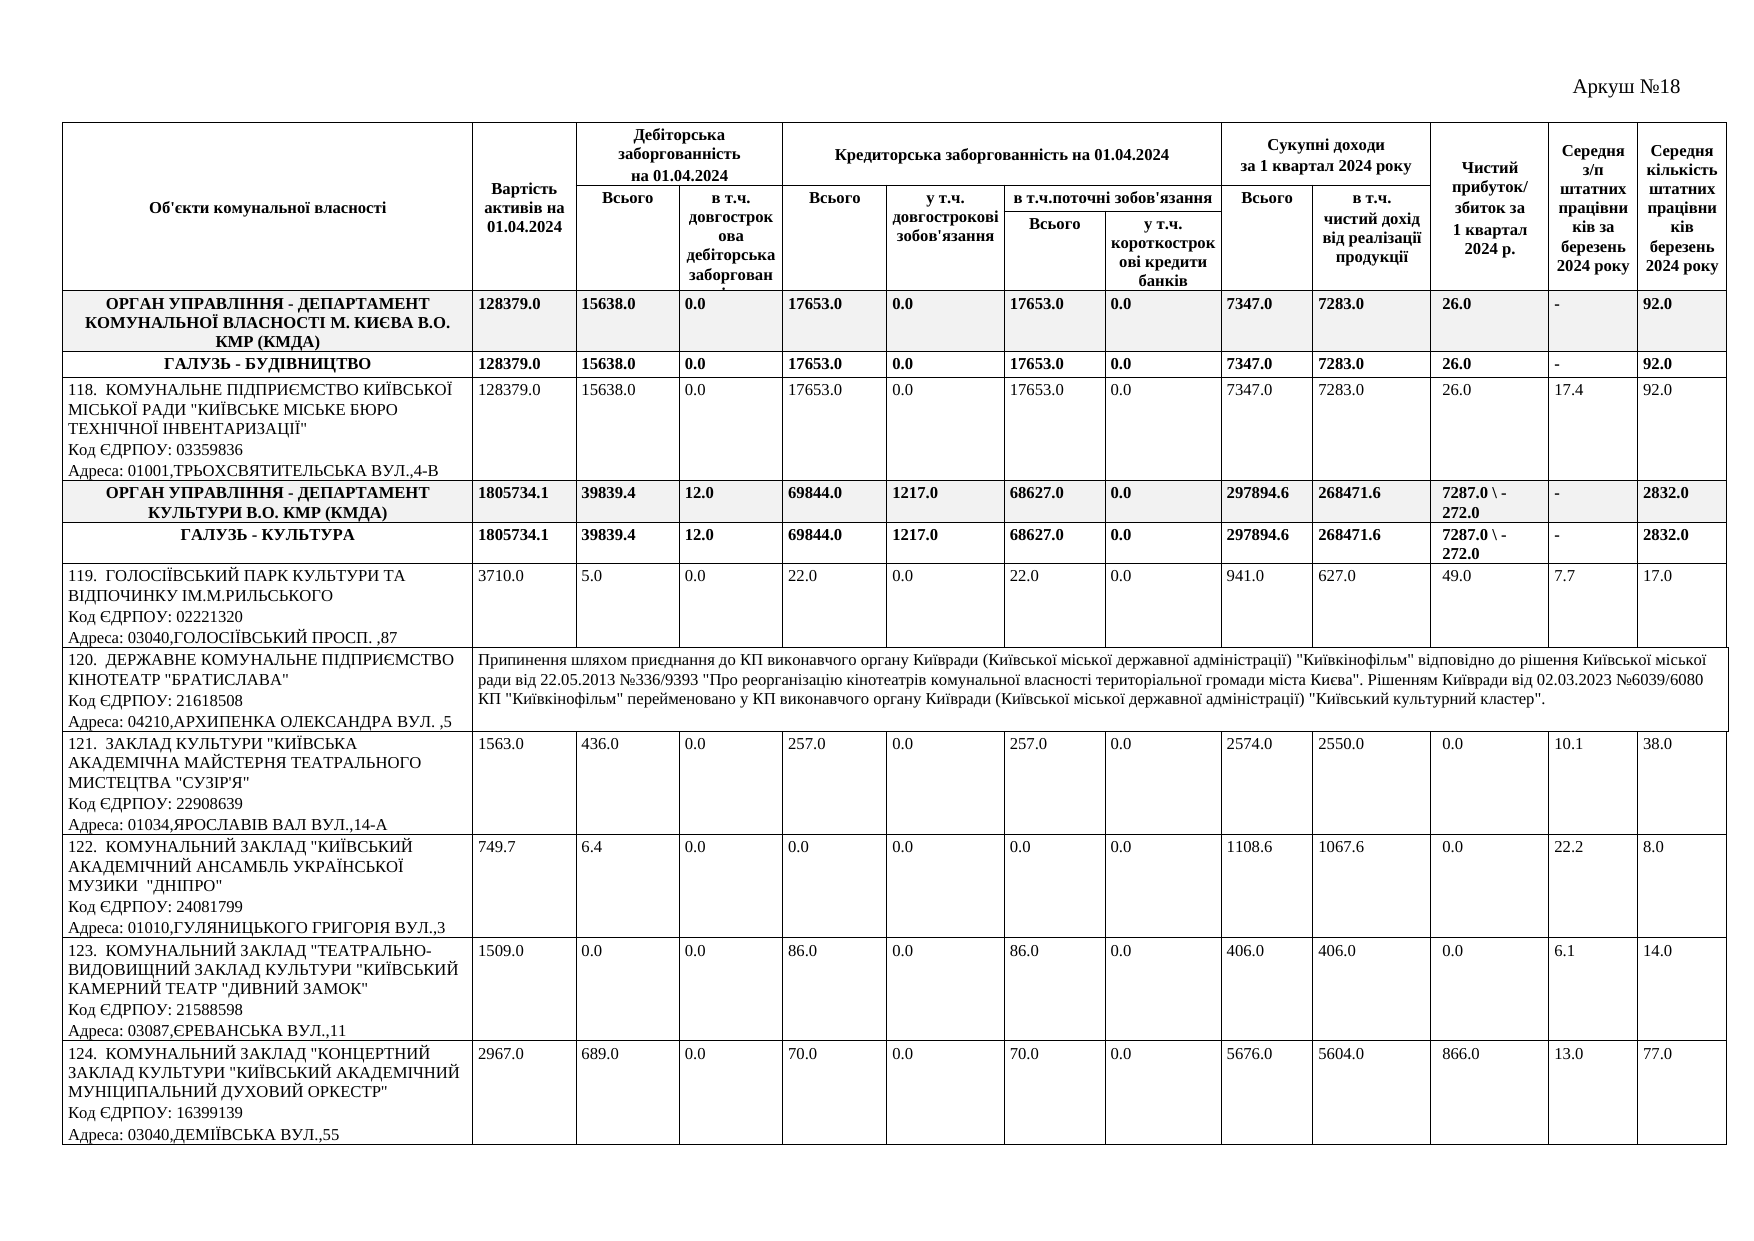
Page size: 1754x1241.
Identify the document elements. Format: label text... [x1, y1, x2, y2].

table_cell 2967.0 [473, 1041, 576, 1143]
table_cell 297894.6 [1222, 523, 1312, 563]
table_cell 26.0 [1431, 352, 1548, 377]
table_cell 7283.0 [1313, 352, 1430, 377]
table_cell 22.2 [1549, 835, 1637, 937]
table_cell - [1549, 352, 1637, 377]
table_header Чистий прибуток/ збиток за 1 квартал 2024 р. [1431, 123, 1548, 290]
table_cell 12.0 [680, 481, 782, 522]
table_cell 1805734.1 [473, 523, 576, 563]
table_cell 128379.0 [473, 378, 576, 480]
table_cell 17653.0 [1005, 378, 1105, 480]
table_cell 7287.0 \ -272.0 [1431, 523, 1548, 563]
table_header Дебіторська заборгованність на 01.04.2024 [577, 123, 782, 184]
table_cell 1108.6 [1222, 835, 1312, 937]
table_cell 0.0 [887, 378, 1004, 480]
table_cell 5.0 [577, 564, 679, 647]
table_cell в т.ч.поточні зобов'язання [1005, 186, 1221, 211]
table_cell 38.0 [1638, 732, 1726, 834]
table_cell 7347.0 [1222, 291, 1312, 351]
table_cell 866.0 [1431, 1041, 1548, 1143]
table_cell 92.0 [1638, 378, 1726, 480]
table_cell 92.0 [1638, 291, 1726, 351]
table_cell 120. ДЕРЖАВНЕ КОМУНАЛЬНЕ ПІДПРИЄМСТВО КІНОТЕАТР "БРАТИСЛАВА" Код ЄДРПОУ: 21618508 Адреса: 04210,АРХИПЕНКА ОЛЕКСАНДРА ВУЛ. ,5 [63, 648, 472, 731]
table_cell 0.0 [680, 1041, 782, 1143]
table_cell у т.ч. короткострокові кредити банків [1106, 212, 1221, 290]
table_cell 17653.0 [783, 352, 886, 377]
table_cell 0.0 [1106, 291, 1221, 351]
table_cell 2574.0 [1222, 732, 1312, 834]
table_cell 1217.0 [887, 523, 1004, 563]
table_cell 7.7 [1549, 564, 1637, 647]
table_cell ОРГАН УПРАВЛІННЯ - ДЕПАРТАМЕНТ КОМУНАЛЬНОЇ ВЛАСНОСТІ М. КИЄВА В.О. КМР (КМДА) [63, 291, 472, 351]
table_cell 128379.0 [473, 291, 576, 351]
table_cell 0.0 [887, 1041, 1004, 1143]
table_cell 68627.0 [1005, 481, 1105, 522]
table_cell 0.0 [680, 938, 782, 1040]
table_cell 7283.0 [1313, 291, 1430, 351]
table_cell 6.1 [1549, 938, 1637, 1040]
table_cell 26.0 [1431, 291, 1548, 351]
table_cell 17653.0 [783, 291, 886, 351]
table_cell 436.0 [577, 732, 679, 834]
table_cell ГАЛУЗЬ - БУДІВНИЦТВО [63, 352, 472, 377]
table_cell 406.0 [1222, 938, 1312, 1040]
table_cell 77.0 [1638, 1041, 1726, 1143]
table_cell 1067.6 [1313, 835, 1430, 937]
table_cell 0.0 [887, 938, 1004, 1040]
table_cell ГАЛУЗЬ - КУЛЬТУРА [63, 523, 472, 563]
table_cell 69844.0 [783, 523, 886, 563]
table_cell 257.0 [783, 732, 886, 834]
table_cell 5676.0 [1222, 1041, 1312, 1143]
table_cell 268471.6 [1313, 481, 1430, 522]
table_cell 1217.0 [887, 481, 1004, 522]
table_cell 6.4 [577, 835, 679, 937]
table_cell 124. КОМУНАЛЬНИЙ ЗАКЛАД "КОНЦЕРТНИЙ ЗАКЛАД КУЛЬТУРИ "КИЇВСЬКИЙ АКАДЕМІЧНИЙ МУНІЦИПАЛЬНИЙ ДУХОВИЙ ОРКЕСТР" Код ЄДРПОУ: 16399139 Адреса: 03040,ДЕМІЇВСЬКА ВУЛ.,55 [63, 1041, 472, 1143]
table_header Кредиторська заборгованність на 01.04.2024 [783, 123, 1221, 184]
table_cell 0.0 [1106, 378, 1221, 480]
table_cell 0.0 [1431, 938, 1548, 1040]
table_cell 86.0 [783, 938, 886, 1040]
table_header Сукупні доходи за 1 квартал 2024 року [1222, 123, 1430, 184]
table_cell 17653.0 [783, 378, 886, 480]
table_cell 15638.0 [577, 352, 679, 377]
table_cell 7283.0 [1313, 378, 1430, 480]
table_cell 119. ГОЛОСІЇВСЬКИЙ ПАРК КУЛЬТУРИ ТА ВІДПОЧИНКУ ІМ.М.РИЛЬСЬКОГО Код ЄДРПОУ: 02221320 Адреса: 03040,ГОЛОСІЇВСЬКИЙ ПРОСП. ,87 [63, 564, 472, 647]
table_cell Всього [783, 186, 886, 290]
table_cell 0.0 [887, 352, 1004, 377]
table_cell 0.0 [1106, 835, 1221, 937]
table_cell 22.0 [783, 564, 886, 647]
table_cell 70.0 [1005, 1041, 1105, 1143]
table_cell 0.0 [680, 732, 782, 834]
table_cell 941.0 [1222, 564, 1312, 647]
table_cell 0.0 [680, 835, 782, 937]
table_cell 0.0 [577, 938, 679, 1040]
table_cell 0.0 [887, 732, 1004, 834]
table_cell 15638.0 [577, 378, 679, 480]
table_cell 0.0 [1106, 938, 1221, 1040]
table_cell 0.0 [1106, 352, 1221, 377]
table_cell 406.0 [1313, 938, 1430, 1040]
table_header Середня з/п штатних працівників за березень 2024 року [1549, 123, 1637, 290]
table_cell Всього [1222, 186, 1312, 290]
table_cell 10.1 [1549, 732, 1637, 834]
table_cell 2832.0 [1638, 523, 1726, 563]
table_cell 1805734.1 [473, 481, 576, 522]
table_cell 0.0 [1106, 1041, 1221, 1143]
table_cell 627.0 [1313, 564, 1430, 647]
table_cell 118. КОМУНАЛЬНЕ ПІДПРИЄМСТВО КИЇВСЬКОЇ МІСЬКОЇ РАДИ "КИЇВСЬКЕ МІСЬКЕ БЮРО ТЕХНІЧНОЇ ІНВЕНТАРИЗАЦІЇ" Код ЄДРПОУ: 03359836 Адреса: 01001,ТРЬОХСВЯТИТЕЛЬСЬКА ВУЛ.,4-В [63, 378, 472, 480]
table_cell 0.0 [887, 291, 1004, 351]
table_cell 39839.4 [577, 481, 679, 522]
table_cell Всього [1005, 212, 1105, 290]
table_cell 0.0 [1106, 732, 1221, 834]
table_cell 0.0 [680, 378, 782, 480]
table_cell 12.0 [680, 523, 782, 563]
table_cell 297894.6 [1222, 481, 1312, 522]
table_header Середня кількість штатних працівників березень 2024 року [1638, 123, 1726, 290]
table_cell 0.0 [680, 291, 782, 351]
table_cell 13.0 [1549, 1041, 1637, 1143]
table_cell 2550.0 [1313, 732, 1430, 834]
table_cell 0.0 [783, 835, 886, 937]
table_cell 26.0 [1431, 378, 1548, 480]
table_cell 15638.0 [577, 291, 679, 351]
table_cell 14.0 [1638, 938, 1726, 1040]
table_cell 689.0 [577, 1041, 679, 1143]
table_cell 7347.0 [1222, 352, 1312, 377]
table_cell Всього [577, 186, 679, 290]
table_cell 7287.0 \ -272.0 [1431, 481, 1548, 522]
table_cell 0.0 [680, 564, 782, 647]
table_cell 92.0 [1638, 352, 1726, 377]
table_cell 49.0 [1431, 564, 1548, 647]
table_cell 0.0 [1431, 835, 1548, 937]
table_cell 1509.0 [473, 938, 576, 1040]
table_cell - [1549, 481, 1637, 522]
table_cell 0.0 [1431, 732, 1548, 834]
table_cell 0.0 [680, 352, 782, 377]
table_cell 0.0 [1106, 481, 1221, 522]
table_cell в т.ч. чистий дохід від реалізації продукції [1313, 186, 1430, 290]
table_cell 268471.6 [1313, 523, 1430, 563]
table_cell 0.0 [1005, 835, 1105, 937]
table_cell 17653.0 [1005, 291, 1105, 351]
table_cell в т.ч. довгострокова дебіторська заборгованність [680, 186, 782, 290]
table_header Об'єкти комунальної власності [63, 123, 472, 290]
table_cell 5604.0 [1313, 1041, 1430, 1143]
table_cell 68627.0 [1005, 523, 1105, 563]
table_cell 7347.0 [1222, 378, 1312, 480]
table_cell у т.ч. довгострокові зобов'язання [887, 186, 1004, 290]
table_cell 8.0 [1638, 835, 1726, 937]
table_cell 0.0 [1106, 523, 1221, 563]
table_header Вартість активів на 01.04.2024 [473, 123, 576, 290]
table_cell 70.0 [783, 1041, 886, 1143]
table_cell 257.0 [1005, 732, 1105, 834]
table_cell 122. КОМУНАЛЬНИЙ ЗАКЛАД "КИЇВСЬКИЙ АКАДЕМІЧНИЙ АНСАМБЛЬ УКРАЇНСЬКОЇ МУЗИКИ "ДНІПРО" Код ЄДРПОУ: 24081799 Адреса: 01010,ГУЛЯНИЦЬКОГО ГРИГОРІЯ ВУЛ.,3 [63, 835, 472, 937]
table_cell ОРГАН УПРАВЛІННЯ - ДЕПАРТАМЕНТ КУЛЬТУРИ В.О. КМР (КМДА) [63, 481, 472, 522]
table_cell 3710.0 [473, 564, 576, 647]
table_cell 749.7 [473, 835, 576, 937]
table_cell 121. ЗАКЛАД КУЛЬТУРИ "КИЇВСЬКА АКАДЕМІЧНА МАЙСТЕРНЯ ТЕАТРАЛЬНОГО МИСТЕЦТВА "СУЗІР'Я" Код ЄДРПОУ: 22908639 Адреса: 01034,ЯРОСЛАВІВ ВАЛ ВУЛ.,14-А [63, 732, 472, 834]
table_cell - [1549, 523, 1637, 563]
table_cell 69844.0 [783, 481, 886, 522]
table_cell 0.0 [1106, 564, 1221, 647]
table_cell 1563.0 [473, 732, 576, 834]
table_cell 17.4 [1549, 378, 1637, 480]
table_cell 128379.0 [473, 352, 576, 377]
table_cell 0.0 [887, 564, 1004, 647]
table_cell 39839.4 [577, 523, 679, 563]
table_cell 123. КОМУНАЛЬНИЙ ЗАКЛАД "ТЕАТРАЛЬНО-ВИДОВИЩНИЙ ЗАКЛАД КУЛЬТУРИ "КИЇВСЬКИЙ КАМЕРНИЙ ТЕАТР "ДИВНИЙ ЗАМОК" Код ЄДРПОУ: 21588598 Адреса: 03087,ЄРЕВАНСЬКА ВУЛ.,11 [63, 938, 472, 1040]
table_cell Припинення шляхом приєднання до КП виконавчого органу Київради (Київської міської державної адміністрації) "Київкінофільм" відповідно до рішення Київської міської ради від 22.05.2013 №336/9393 "Про реорганізацію кінотеатрів комунальної власності територіальної громади міста Києва". Рішенням Київради від 02.03.2023 №6039/6080 КП "Київкінофільм" перейменовано у КП виконавчого органу Київради (Київської міської державної адміністрації) "Київський культурний кластер". [473, 648, 1728, 731]
table_cell 2832.0 [1638, 481, 1726, 522]
table_cell - [1549, 291, 1637, 351]
table_cell 17653.0 [1005, 352, 1105, 377]
table_cell 86.0 [1005, 938, 1105, 1040]
table_cell 17.0 [1638, 564, 1726, 647]
table_cell 22.0 [1005, 564, 1105, 647]
table_cell 0.0 [887, 835, 1004, 937]
